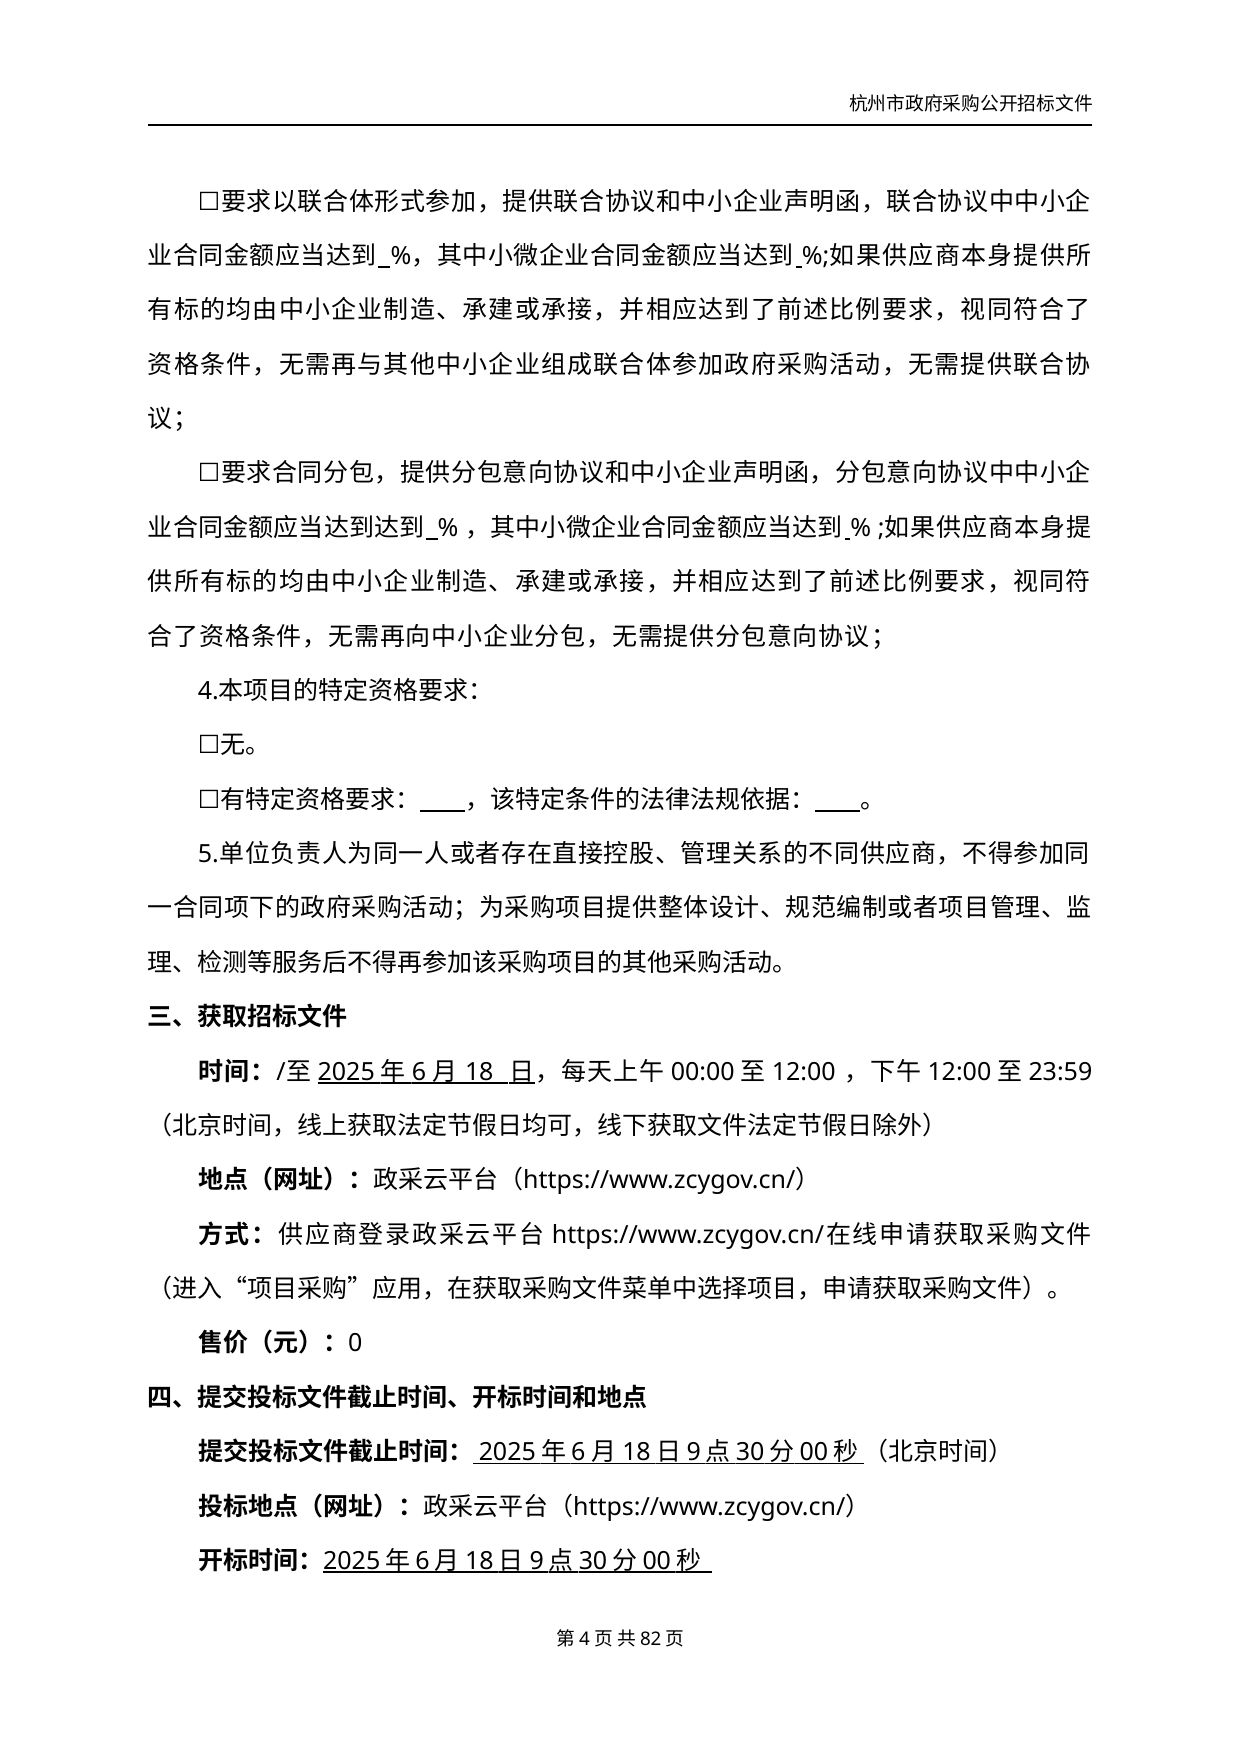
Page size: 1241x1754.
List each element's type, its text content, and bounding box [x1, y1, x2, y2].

text 售价（元）：0 [148, 1323, 1092, 1359]
text 无。 [148, 725, 1092, 761]
text 四、提交投标文件截止时间、开标时间和地点 [148, 1377, 1092, 1413]
text 开标时间：2025年6月 18日 9点30分00秒 [148, 1540, 1092, 1577]
text 投标地点（网址）：政采云平台（https://www.zcygov.cn/） [148, 1486, 1092, 1522]
text 要求合同分包，提供分包意向协议和中小企业声明函，分包意向协议中中小企业合同金额应当达到达到 % ，其中小微企业合同金额应当达到 % ;如果供应商本身提供所有标的均由中小企业制造、承建或承接，并相应达到了前述比例要求，视同符合了资格条件，无需再向中小企业分包，无需提供分包意向协议； [148, 453, 1092, 652]
text 有特定资格要求： ，该特定条件的法律法规依据： 。 [148, 779, 1092, 815]
text 4.本项目的特定资格要求： [148, 670, 1092, 707]
text 要求以联合体形式参加，提供联合协议和中小企业声明函，联合协议中中小企业合同金额应当达到 %，其中小微企业合同金额应当达到 %;如果供应商本身提供所有标的均由中小企业制造、承建或承接，并相应达到了前述比例要求，视同符合了资格条件，无需再与其他中小企业组成联合体参加政府采购活动，无需提供联合协议； [148, 181, 1092, 435]
text 提交投标文件截止时间： 2025年6 月 18日 9点30分00秒 （北京时间） [148, 1432, 1092, 1468]
text 地点（网址）：政采云平台（https://www.zcygov.cn/） [148, 1160, 1092, 1196]
text 三、获取招标文件 [148, 997, 1092, 1033]
text 5.单位负责人为同一人或者存在直接控股、管理关系的不同供应商，不得参加同一合同项下的政府采购活动；为采购项目提供整体设计、规范编制或者项目管理、监理、检测等服务后不得再参加该采购项目的其他采购活动。 [148, 833, 1092, 978]
text 时间：/至2025年6月 18 日，每天上午00:00至12:00 ，下午12:00至23:59（北京时间，线上获取法定节假日均可，线下获取文件法定节假日除外） [148, 1051, 1092, 1142]
text 方式：供应商登录政采云平台https://www.zcygov.cn/在线申请获取采购文件（进入“项目采购”应用，在获取采购文件菜单中选择项目，申请获取采购文件）。 [148, 1214, 1092, 1305]
